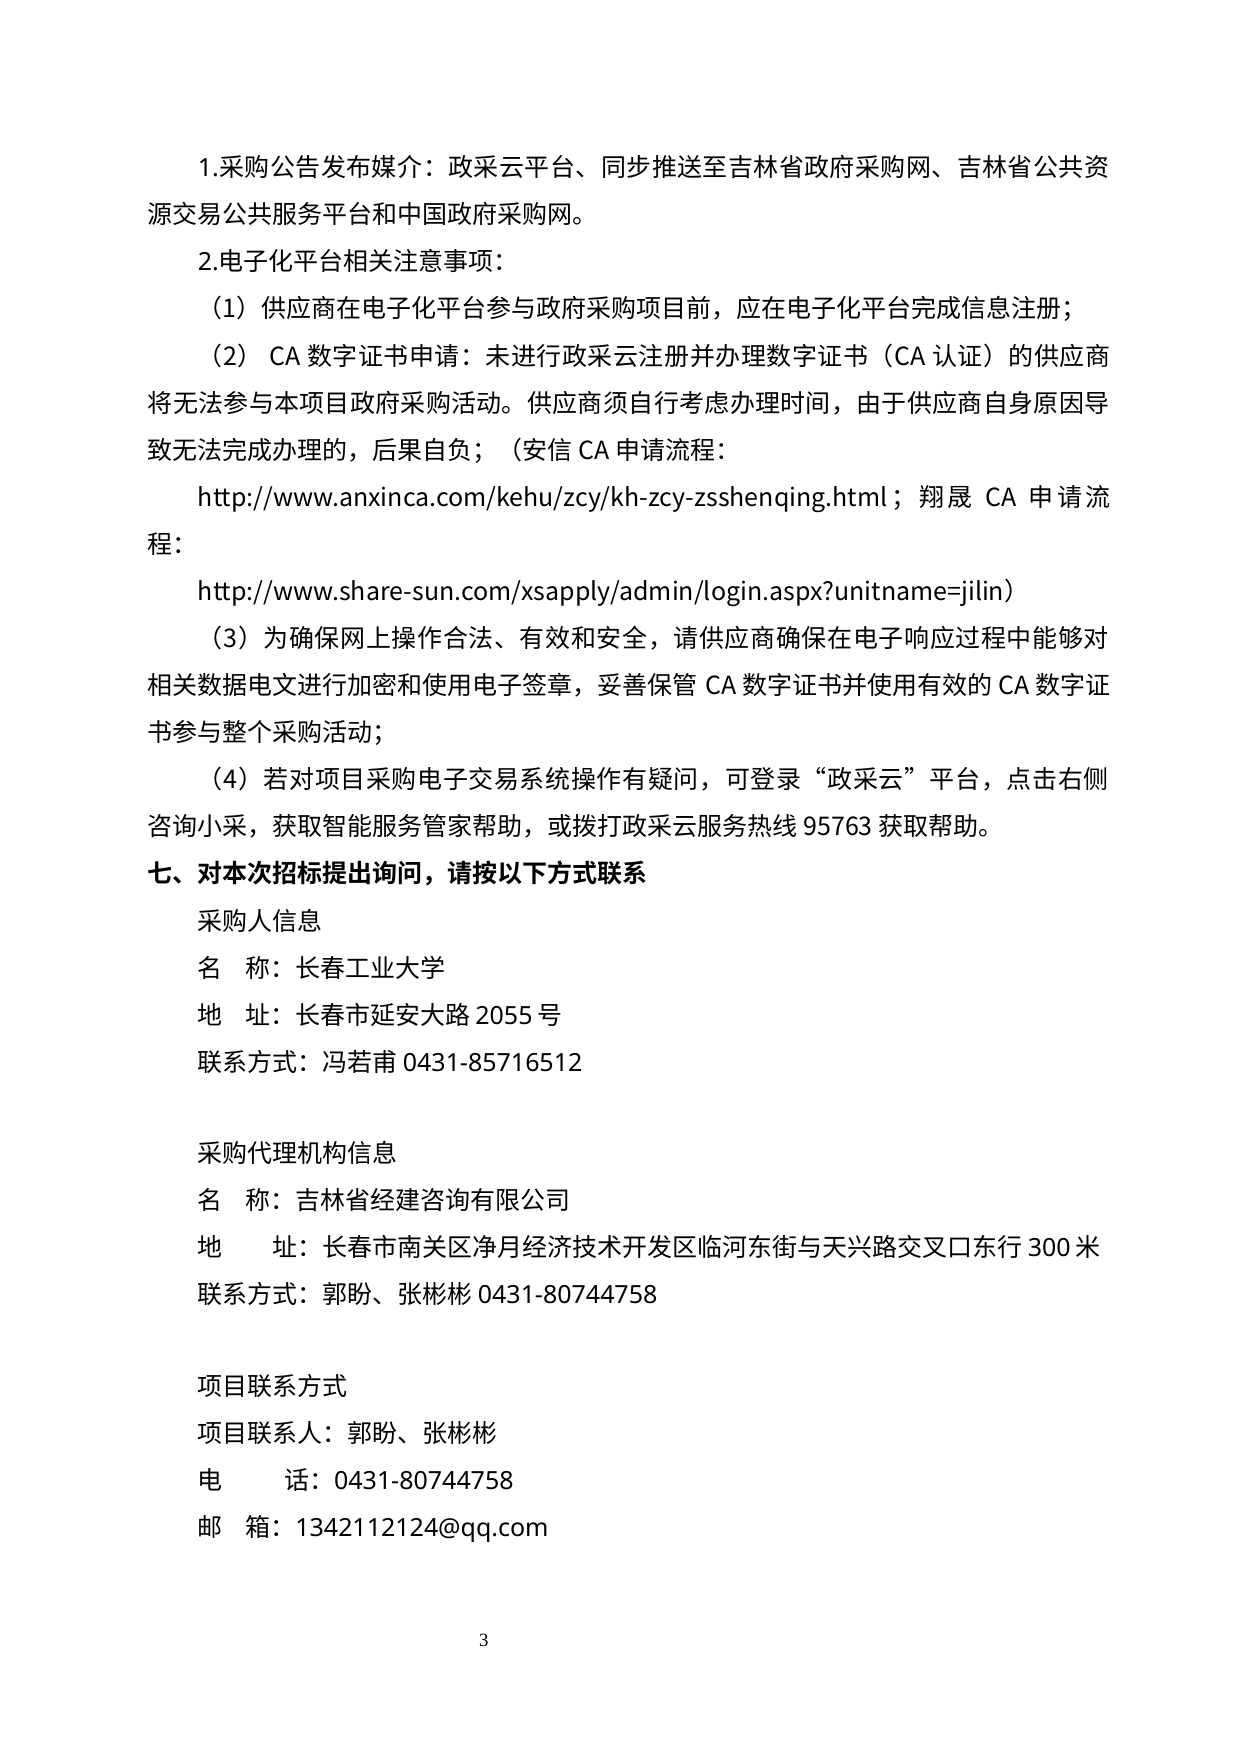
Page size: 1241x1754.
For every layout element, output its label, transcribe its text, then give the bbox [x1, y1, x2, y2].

text http://www.anxinca.com/kehu/zcy/kh-zcy-zsshenqing.html；翔晟 CA 申请流程： [148, 477, 1110, 561]
text 名 称：长春工业大学 [148, 948, 1110, 984]
text （3）为确保网上操作合法、有效和安全，请供应商确保在电子响应过程中能够对相关数据电文进行加密和使用电子签章，妥善保管 CA 数字证书并使用有效的 CA 数字证书参与整个采购活动； [148, 618, 1110, 749]
text 项目联系人：郭盼、张彬彬 [148, 1413, 1110, 1449]
text （2） CA 数字证书申请：未进行政采云注册并办理数字证书（CA 认证）的供应商将无法参与本项目政府采购活动。供应商须自行考虑办理时间，由于供应商自身原因导致无法完成办理的，后果自负；（安信 CA 申请流程： [148, 336, 1110, 466]
text 采购代理机构信息 [148, 1134, 1110, 1170]
text http://www.share-sun.com/xsapply/admin/login.aspx?unitname=jilin） [148, 571, 1110, 608]
text 采购人信息 [148, 901, 1110, 937]
text （4）若对项目采购电子交易系统操作有疑问，可登录“政采云”平台，点击右侧咨询小采，获取智能服务管家帮助，或拨打政采云服务热线 95763 获取帮助。 [148, 760, 1110, 843]
text 地 址：长春市南关区净月经济技术开发区临河东街与天兴路交叉口东行300米 [148, 1228, 1110, 1264]
text 2.电子化平台相关注意事项： [148, 242, 1110, 278]
text （1）供应商在电子化平台参与政府采购项目前，应在电子化平台完成信息注册； [148, 289, 1110, 325]
text 邮 箱：1342112124@qq.com [148, 1507, 1110, 1544]
text 联系方式：冯若甫0431-85716512 [148, 1042, 1110, 1078]
text 1.采购公告发布媒介：政采云平台、同步推送至吉林省政府采购网、吉林省公共资源交易公共服务平台和中国政府采购网。 [148, 148, 1110, 231]
text 地 址：长春市延安大路2055号 [148, 995, 1110, 1031]
text 联系方式：郭盼、张彬彬0431-80744758 [148, 1275, 1110, 1311]
text 电 话：0431-80744758 [148, 1460, 1110, 1497]
text 七、对本次招标提出询问，请按以下方式联系 [148, 854, 1110, 890]
text 名 称：吉林省经建咨询有限公司 [148, 1181, 1110, 1217]
text 项目联系方式 [148, 1366, 1110, 1402]
